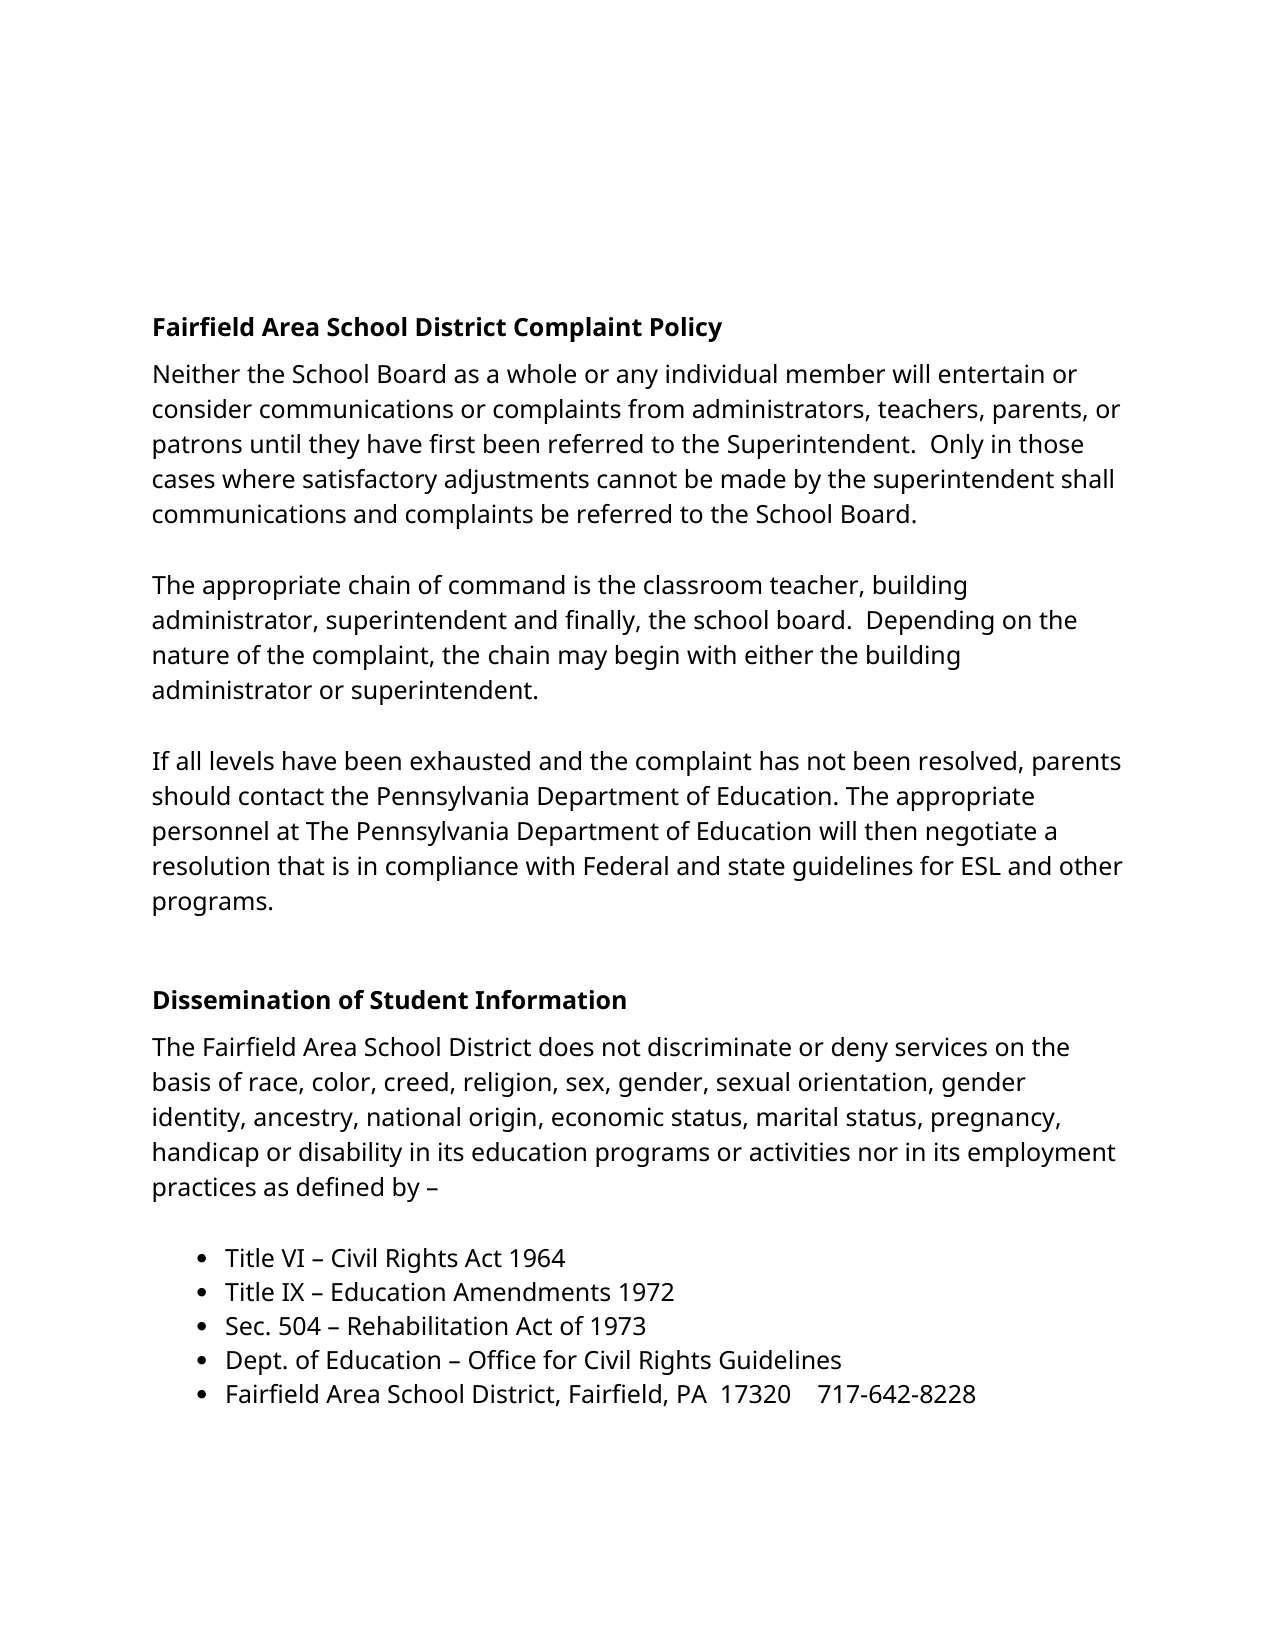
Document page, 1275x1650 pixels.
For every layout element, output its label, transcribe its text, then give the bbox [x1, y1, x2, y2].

text Neither the School Board as a whole or any individual member will entertain or consider communications or complaints from administrators, teachers, parents, or patrons until they have first been referred to the Superintendent. Only in those cases where satisfactory adjustments cannot be made by the superintendent shall communications and complaints be referred to the School Board. [151, 357, 1125, 531]
text If all levels have been exhausted and the complaint has not been resolved, parents should contact the Pennsylvania Department of Education. The appropriate personnel at The Pennsylvania Department of Education will then negotiate a resolution that is in compliance with Federal and state guidelines for ESL and other programs. [151, 743, 1125, 918]
subtitle Fairfield Area School District Complaint Policy [151, 309, 1122, 343]
text The Fairfield Area School District does not discriminate or deny services on the basis of race, color, creed, religion, sex, gender, sexual orientation, gender identity, ancestry, national origin, economic status, marital status, pregnancy, handicap or disability in its education programs or activities nor in its employment practices as defined by – [151, 1030, 1125, 1204]
list Title VI – Civil Rights Act 1964 [197, 1241, 1125, 1275]
list Title IX – Education Amendments 1972 [197, 1275, 1125, 1309]
text The appropriate chain of command is the classroom teacher, building administrator, superintendent and finally, the school board. Depending on the nature of the complaint, the chain may begin with either the building administrator or superintendent. [151, 568, 1125, 707]
list Sec. 504 – Rehabilitation Act of 1973 [197, 1309, 1125, 1343]
subtitle Dissemination of Student Information [151, 982, 1122, 1017]
list Dept. of Education – Office for Civil Rights Guidelines [197, 1343, 1125, 1377]
list Fairfield Area School District, Fairfield, PA 17320 717-642-8228 [197, 1377, 1125, 1411]
